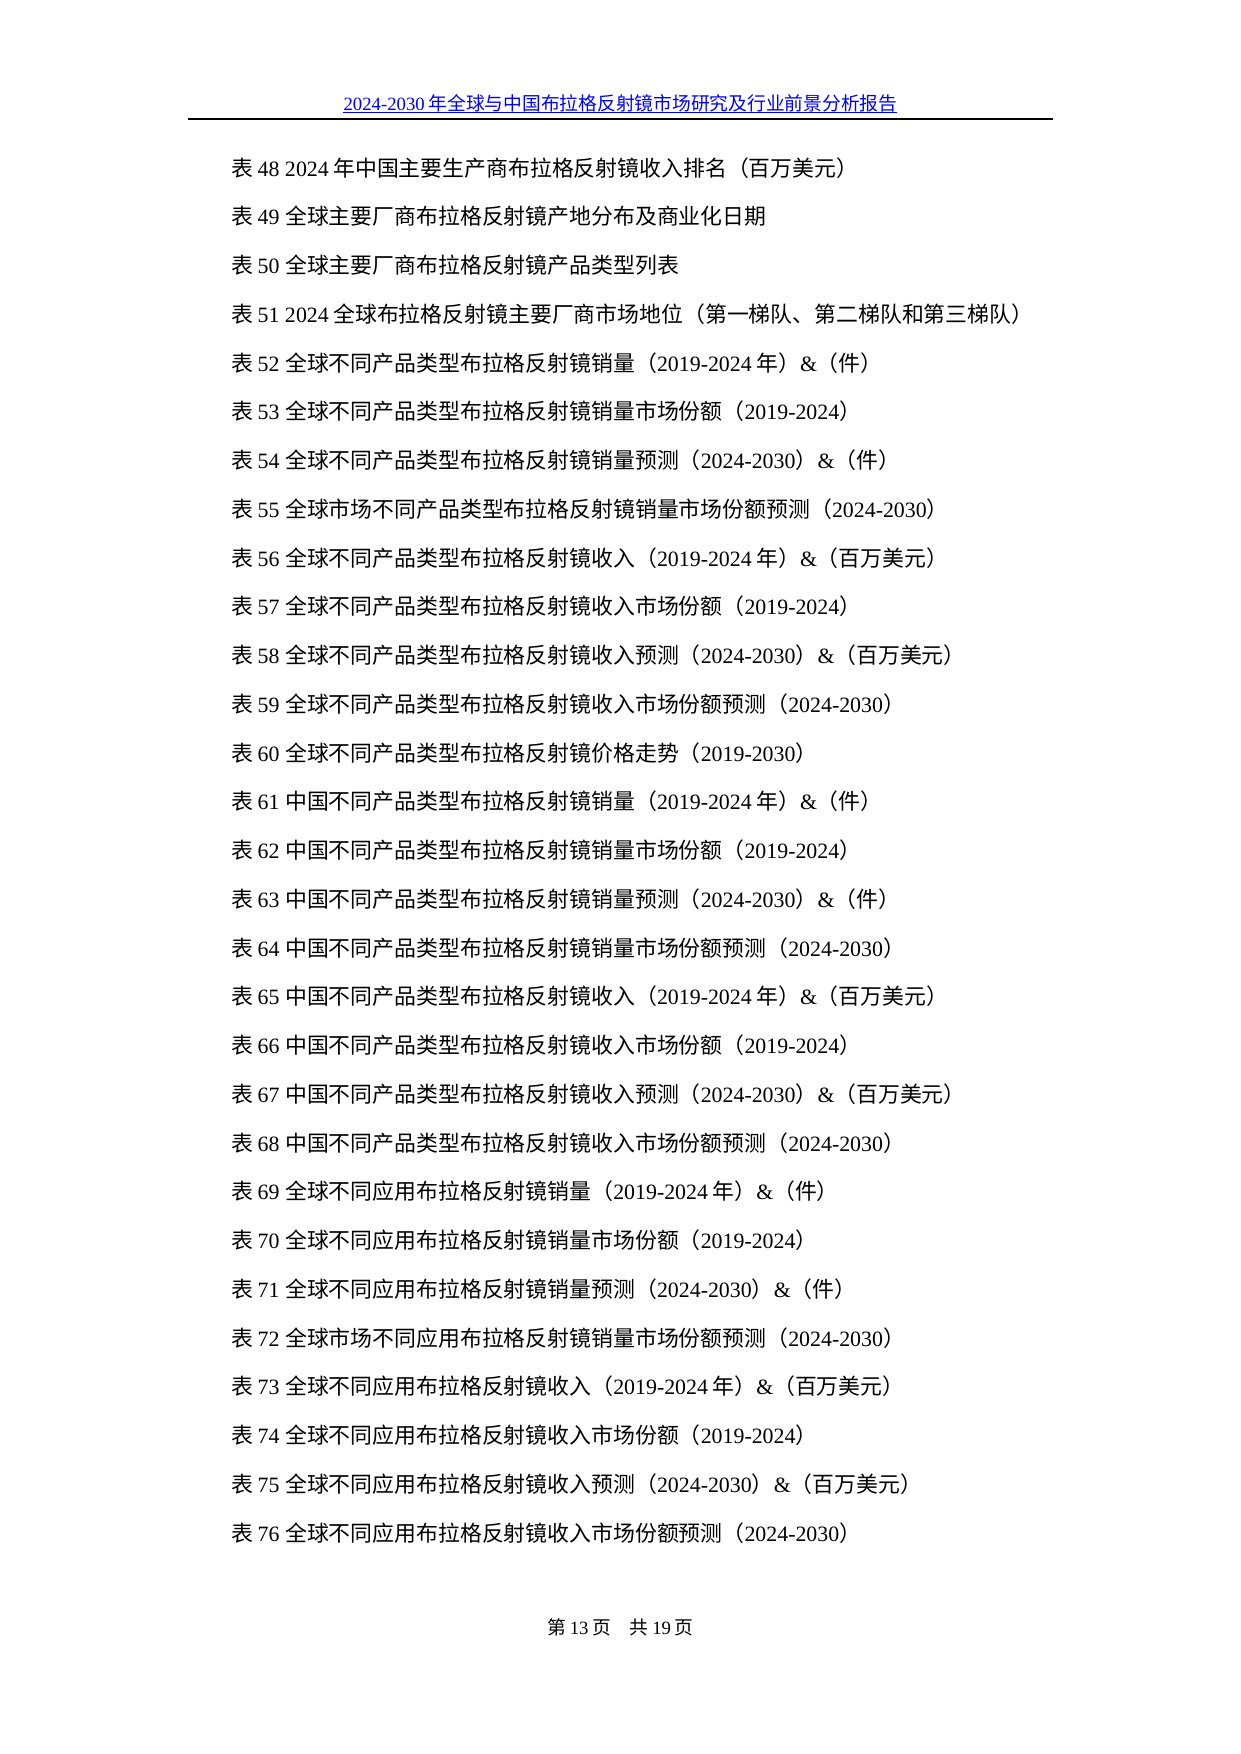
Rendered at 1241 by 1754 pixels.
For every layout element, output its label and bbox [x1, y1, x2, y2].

text [187, 150, 1053, 1548]
